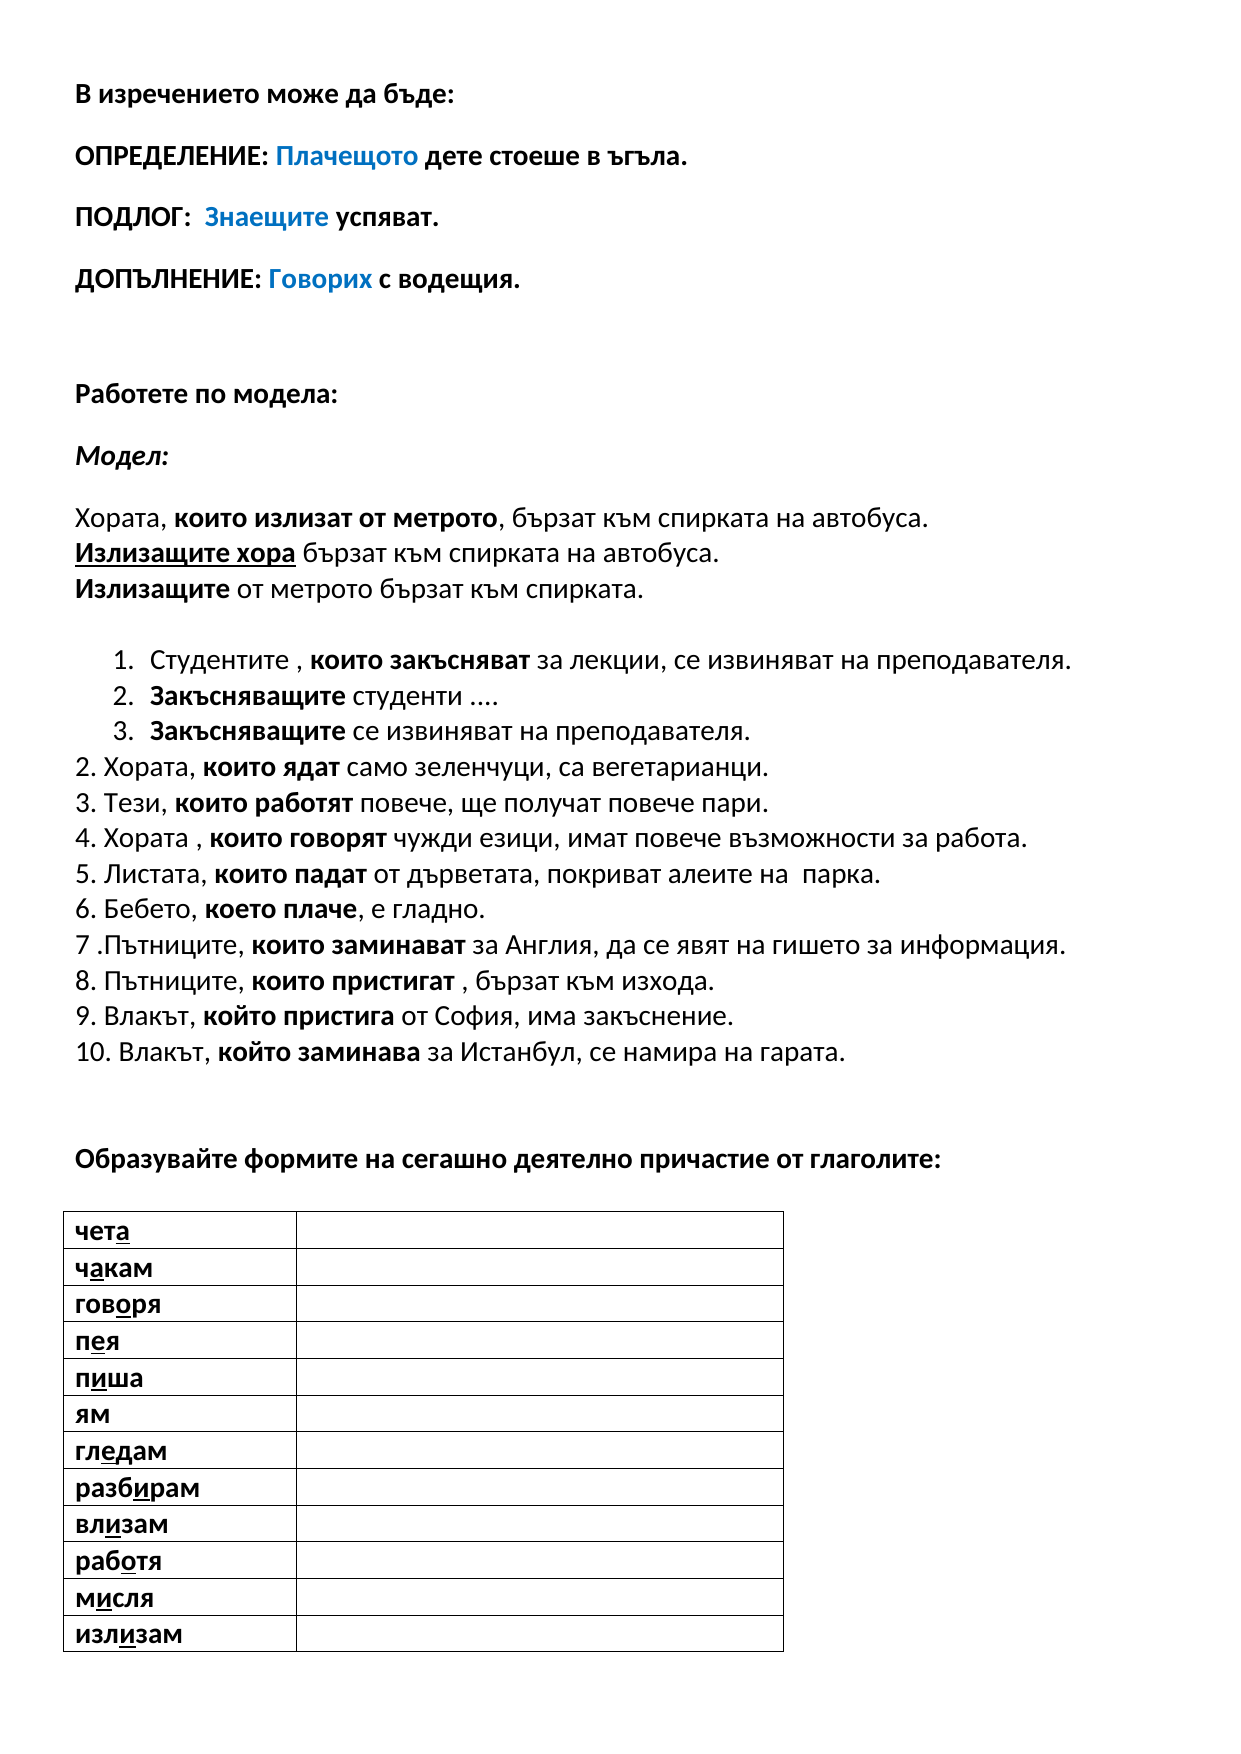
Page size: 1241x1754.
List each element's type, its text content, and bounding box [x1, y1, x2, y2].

list Студентите , които закъсняват за лекции, се извиняват на преподавателя. [112, 641, 1165, 677]
text Модел: [75, 437, 1165, 472]
table_cell [297, 1396, 783, 1431]
table_cell пиша [64, 1359, 296, 1394]
table_cell [297, 1579, 783, 1614]
text Хората, които излизат от метрото, бързат към спирката на автобуса. [75, 499, 1165, 534]
text 9. Влакът, който пристига от София, има закъснение. [75, 997, 1165, 1033]
table_cell пея [64, 1322, 296, 1358]
text ПОДЛОГ: Знаещите успяват. [75, 198, 1165, 234]
text Образувайте формите на сегашно деятелно причастие от глаголите: [75, 1140, 1165, 1176]
text 8. Пътниците, които пристигат , бързат към изхода. [75, 962, 1165, 997]
text Работете по модела: [75, 375, 1165, 411]
table_cell [297, 1249, 783, 1284]
table_cell [297, 1469, 783, 1504]
table_cell [297, 1616, 783, 1651]
text ДОПЪЛНЕНИЕ: Говорих с водещия. [75, 260, 1165, 296]
table_cell гледам [64, 1432, 296, 1468]
table_cell мисля [64, 1579, 296, 1614]
text Излизащите хора бързат към спирката на автобуса. [75, 534, 1165, 570]
table_cell говоря [64, 1286, 296, 1321]
table_cell ям [64, 1396, 296, 1431]
text 10. Влакът, който заминава за Истанбул, се намира на гарата. [75, 1033, 1165, 1069]
text 5. Листата, които падат от дърветата, покриват алеите на парка. [75, 855, 1165, 891]
text Излизащите от метрото бързат към спирката. [75, 570, 1165, 606]
table_header [297, 1212, 783, 1248]
table_header чета [64, 1212, 296, 1248]
table_cell разбирам [64, 1469, 296, 1504]
table_cell [297, 1286, 783, 1321]
list Закъсняващите се извиняват на преподавателя. [112, 712, 1165, 748]
text В изречението може да бъде: [75, 75, 1165, 111]
table_cell [297, 1359, 783, 1394]
table_cell влизам [64, 1506, 296, 1541]
text 3. Тези, които работят повече, ще получат повече пари. [75, 784, 1165, 819]
table_cell [297, 1506, 783, 1541]
table_cell работя [64, 1542, 296, 1578]
table_cell [297, 1542, 783, 1578]
text ОПРЕДЕЛЕНИЕ: Плачещото дете стоеше в ъгъла. [75, 137, 1165, 172]
text 6. Бебето, което плаче, е гладно. [75, 891, 1165, 926]
text 4. Хората , които говорят чужди езици, имат повече възможности за работа. [75, 819, 1165, 855]
text 7 .Пътниците, които заминават за Англия, да се явят на гишето за информация. [75, 926, 1165, 962]
table_cell чакам [64, 1249, 296, 1284]
text 2. Хората, които ядат само зеленчуци, са вегетарианци. [75, 748, 1165, 784]
table_cell [297, 1322, 783, 1358]
table_cell излизам [64, 1616, 296, 1651]
table_cell [297, 1432, 783, 1468]
list Закъсняващите студенти .... [112, 677, 1165, 712]
